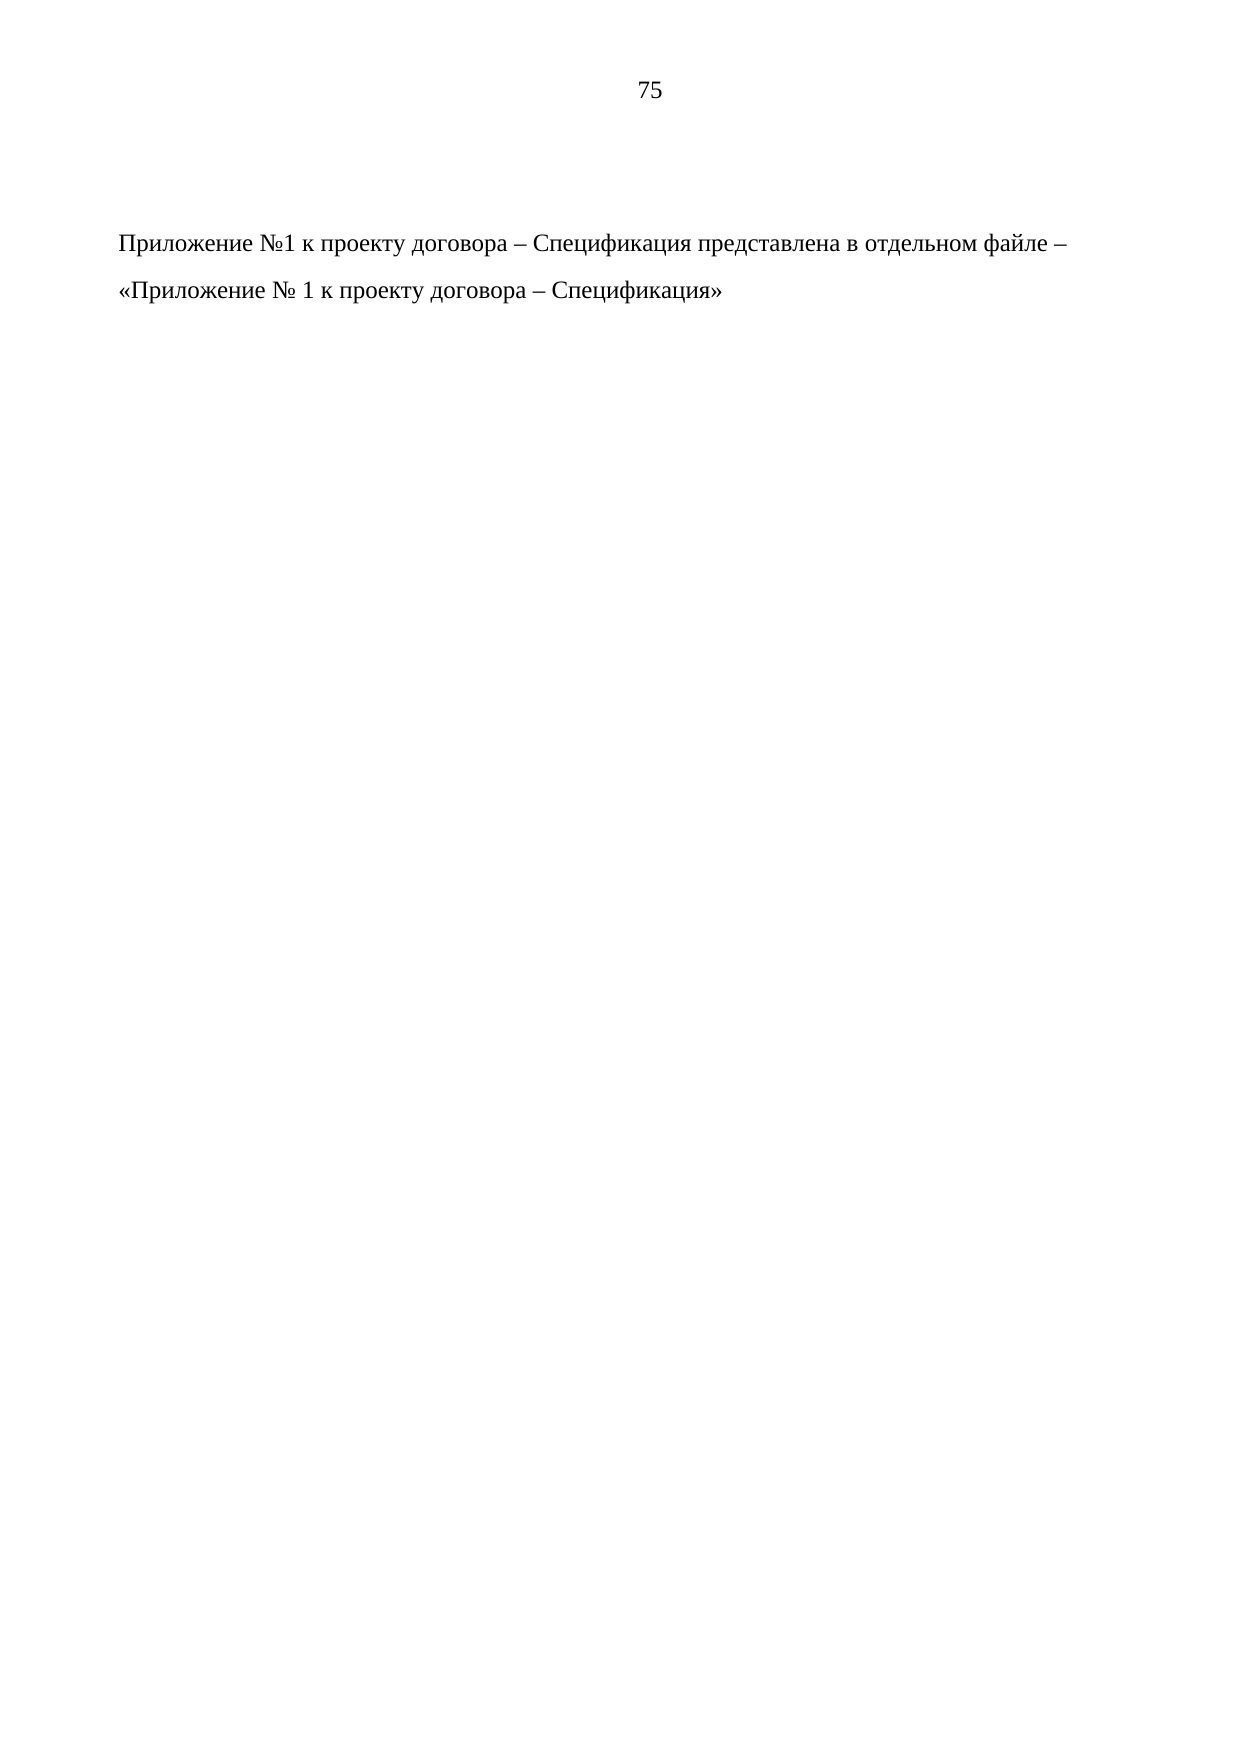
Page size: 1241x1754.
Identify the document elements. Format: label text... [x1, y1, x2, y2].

text Приложение №1 к проекту договора – Спецификация представлена в отдельном файле – [118, 228, 1181, 257]
text «Приложение № 1 к проекту договора – Спецификация» [118, 276, 1181, 304]
